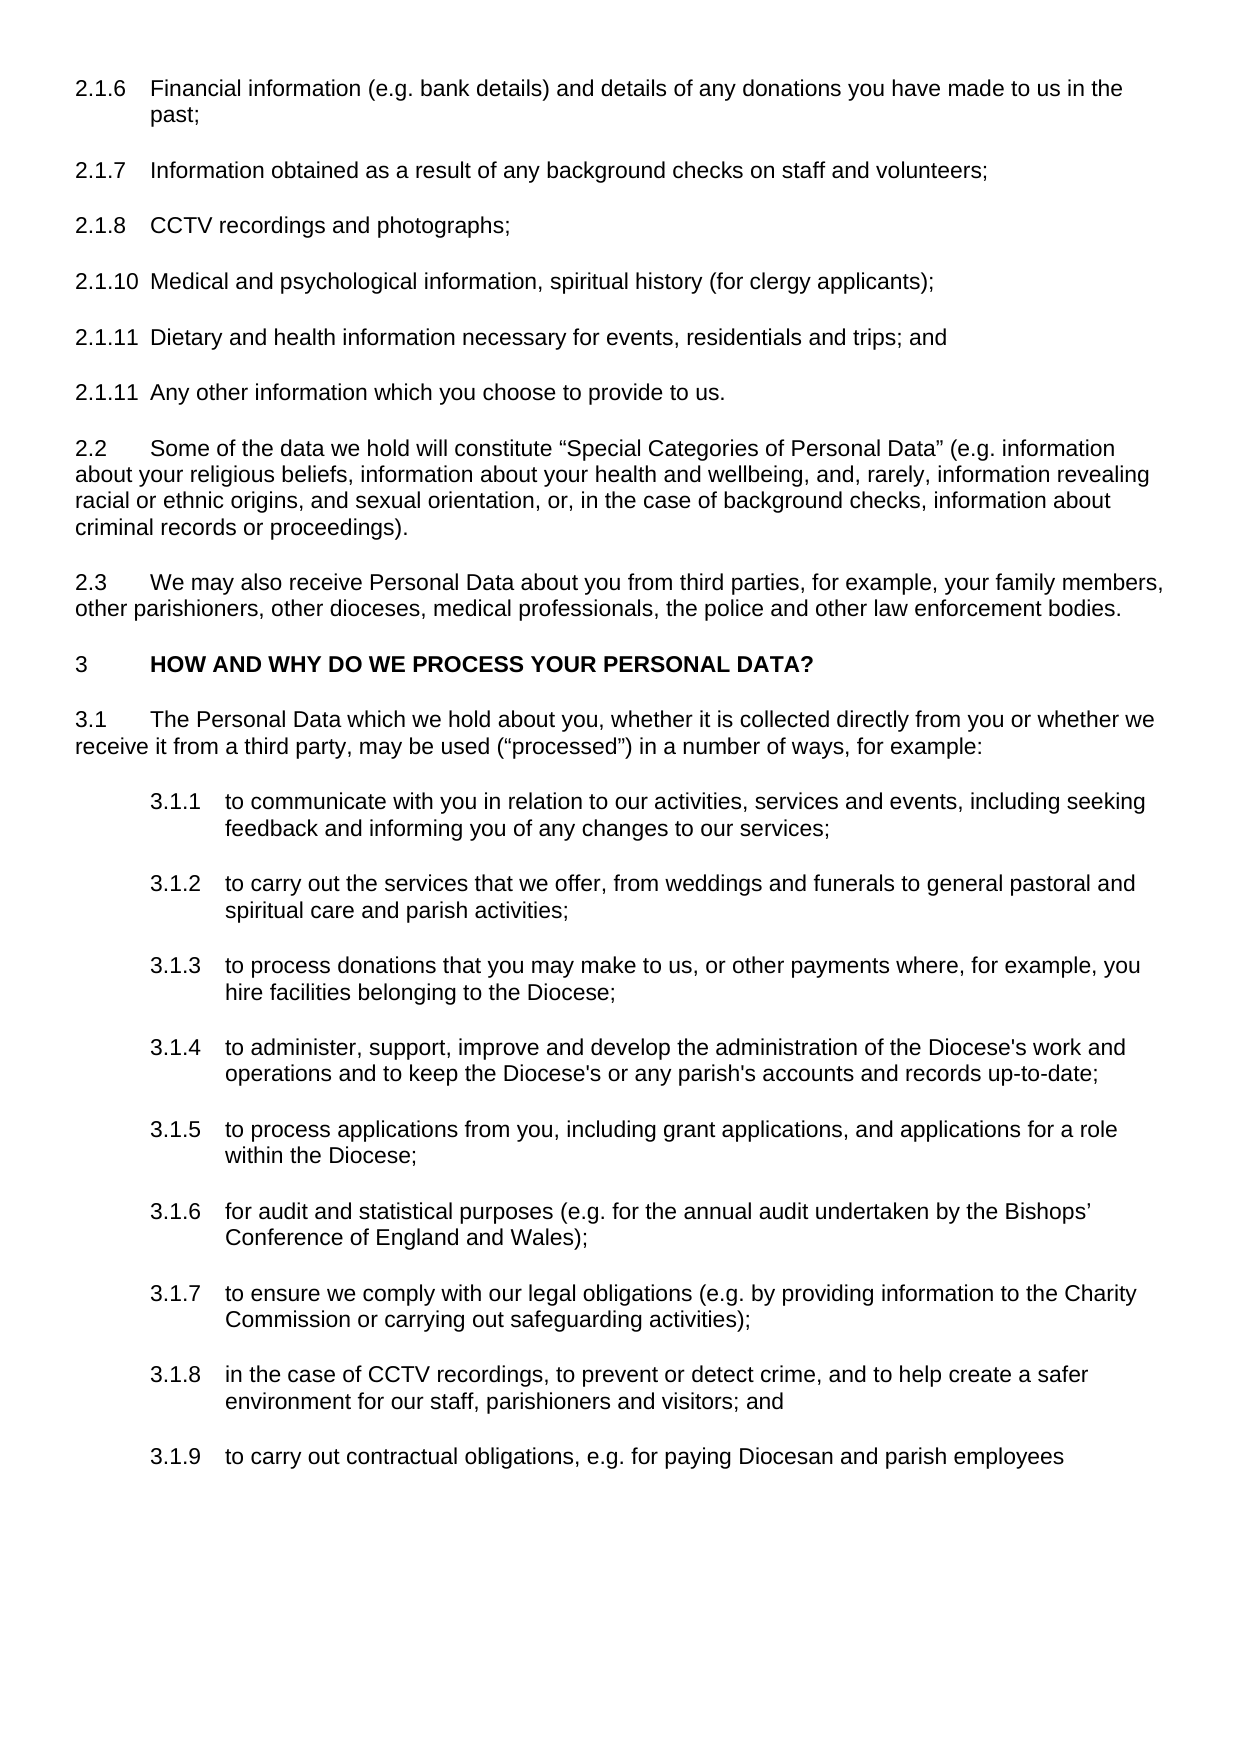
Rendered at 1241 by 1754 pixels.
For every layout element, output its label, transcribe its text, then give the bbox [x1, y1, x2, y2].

text 2.1.7 Information obtained as a result of any background checks on staff and volunteers; [75, 157, 1165, 183]
text 3.1.7 to ensure we comply with our legal obligations (e.g. by providing information to the Charity Commission or carrying out safeguarding activities); [150, 1279, 1165, 1332]
text 3.1.2 to carry out the services that we offer, from weddings and funerals to general pastoral and spiritual care and parish activities; [150, 870, 1165, 923]
text 3.1.6 for audit and statistical purposes (e.g. for the annual audit undertaken by the Bishops’ Conference of England and Wales); [150, 1198, 1165, 1250]
text 2.1.6 Financial information (e.g. bank details) and details of any donations you have made to us in the past; [75, 75, 1165, 128]
text 2.3 We may also receive Personal Data about you from third parties, for example, your family members, other parishioners, other dioceses, medical professionals, the police and other law enforcement bodies. [75, 569, 1165, 622]
text 3.1.4 to administer, support, improve and develop the administration of the Diocese's work and operations and to keep the Diocese's or any parish's accounts and records up-to-date; [150, 1034, 1165, 1087]
text 3.1.9 to carry out contractual obligations, e.g. for paying Diocesan and parish employees [150, 1443, 1165, 1470]
text 2.1.10 Medical and psychological information, spiritual history (for clergy applicants); [75, 268, 1165, 294]
text 2.2 Some of the data we hold will constitute “Special Categories of Personal Data” (e.g. information about your religious beliefs, information about your health and wellbeing, and, rarely, information revealing racial or ethnic origins, and sexual orientation, or, in the case of background checks, information about criminal records or proceedings). [75, 434, 1165, 540]
text 3.1.1 to communicate with you in relation to our activities, services and events, including seeking feedback and informing you of any changes to our services; [150, 788, 1165, 841]
text 2.1.11 Dietary and health information necessary for events, residentials and trips; and [75, 323, 1165, 350]
text 2.1.11 Any other information which you choose to provide to us. [75, 379, 1165, 405]
text 3.1.5 to process applications from you, including grant applications, and applications for a role within the Diocese; [150, 1116, 1165, 1168]
text 3 HOW AND WHY DO WE PROCESS YOUR PERSONAL DATA? [75, 651, 1165, 677]
text 3.1.3 to process donations that you may make to us, or other payments where, for example, you hire facilities belonging to the Diocese; [150, 952, 1165, 1005]
text 2.1.8 CCTV recordings and photographs; [75, 212, 1165, 239]
text 3.1 The Personal Data which we hold about you, whether it is collected directly from you or whether we receive it from a third party, may be used (“processed”) in a number of ways, for example: [75, 706, 1165, 759]
text 3.1.8 in the case of CCTV recordings, to prevent or detect crime, and to help create a safer environment for our staff, parishioners and visitors; and [150, 1361, 1165, 1414]
